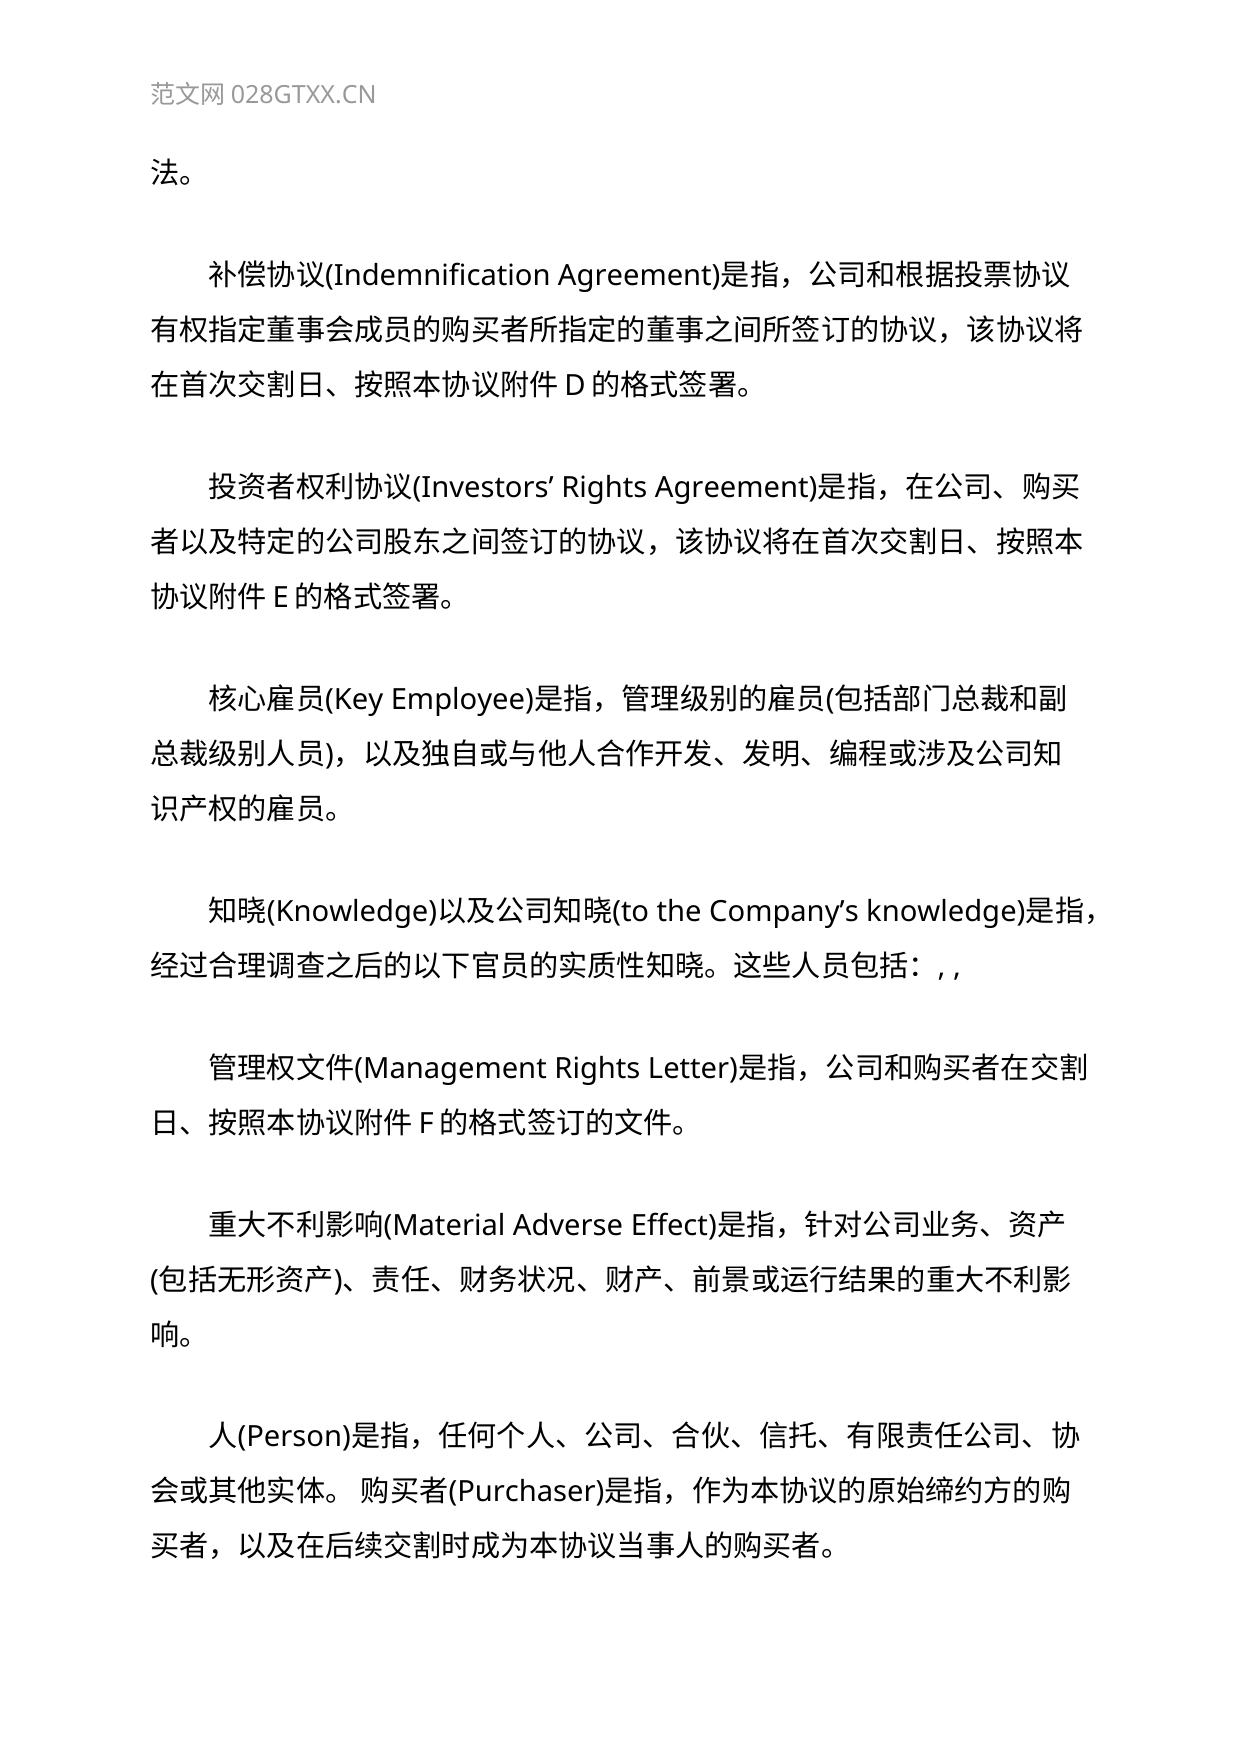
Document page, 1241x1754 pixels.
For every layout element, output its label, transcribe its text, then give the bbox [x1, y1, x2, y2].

text 知晓(Knowledge)以及公司知晓(to the Company’s knowledge)是指，经过合理调查之后的以下官员的实质性知晓。这些人员包括：, , [150, 887, 1090, 985]
text 投资者权利协议(Investors’ Rights Agreement)是指，在公司、购买者以及特定的公司股东之间签订的协议，该协议将在首次交割日、按照本协议附件E的格式签署。 [150, 464, 1090, 616]
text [150, 150, 1090, 192]
text 管理权文件(Management Rights Letter)是指，公司和购买者在交割日、按照本协议附件F的格式签订的文件。 [150, 1044, 1090, 1142]
text 人(Person)是指，任何个人、公司、合伙、信托、有限责任公司、协会或其他实体。 购买者(Purchaser)是指，作为本协议的原始缔约方的购买者，以及在后续交割时成为本协议当事人的购买者。 [150, 1413, 1090, 1565]
text 补偿协议(Indemnification Agreement)是指，公司和根据投票协议有权指定董事会成员的购买者所指定的董事之间所签订的协议，该协议将在首次交割日、按照本协议附件D的格式签署。 [150, 252, 1090, 404]
text 核心雇员(Key Employee)是指，管理级别的雇员(包括部门总裁和副总裁级别人员)，以及独自或与他人合作开发、发明、编程或涉及公司知识产权的雇员。 [150, 676, 1090, 828]
text 重大不利影响(Material Adverse Effect)是指，针对公司业务、资产(包括无形资产)、责任、财务状况、财产、前景或运行结果的重大不利影响。 [150, 1201, 1090, 1353]
